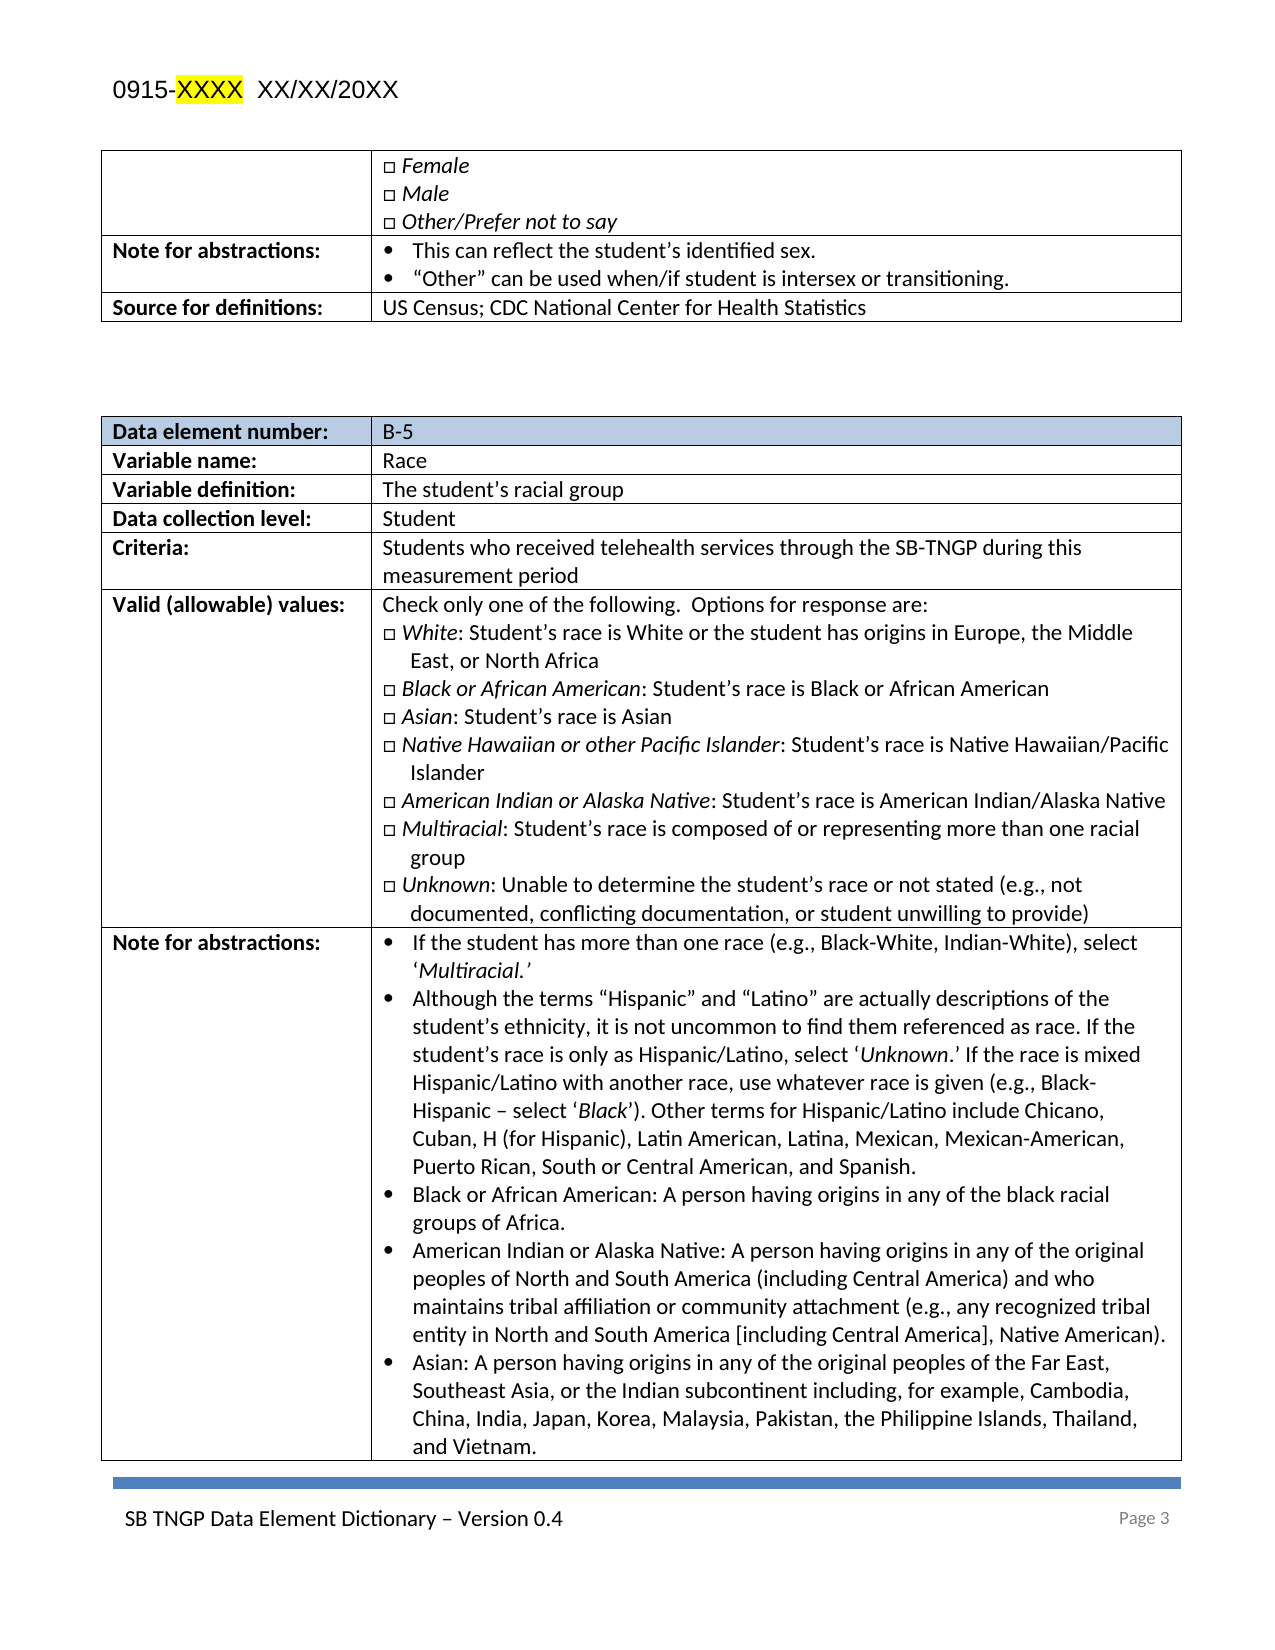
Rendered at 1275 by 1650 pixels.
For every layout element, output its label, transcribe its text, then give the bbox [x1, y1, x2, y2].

table_cell Variable definition: [102, 475, 371, 503]
table_header Data element number: [102, 417, 371, 445]
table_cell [102, 928, 371, 1460]
table_cell This can reflect the student’s identified sex. “Other” can be used when/if student is intersex or transitioning. [372, 236, 1181, 292]
table_cell Students who received telehealth services through the SB-TNGP during this measurement period [372, 533, 1181, 589]
table_cell Valid (allowable) values: [102, 590, 371, 927]
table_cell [372, 151, 1181, 235]
table_cell Variable name: [102, 446, 371, 474]
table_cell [372, 928, 1181, 1460]
table_cell Note for abstractions: [102, 236, 371, 292]
table_header B-5 [372, 417, 1181, 445]
table_cell Student [372, 504, 1181, 532]
table_cell Check only one of the following. Options for response are: □ White: Student’s race is White or the student has origins in Europe, the Middle East, or North Africa □ Black or African American: Student’s race is Black or African American □ Asian: Student’s race is Asian □ Native Hawaiian or other Pacific Islander: Student’s race is Native Hawaiian/Pacific Islander □ American Indian or Alaska Native: Student’s race is American Indian/Alaska Native □ Multiracial: Student’s race is composed of or representing more than one racial group □ Unknown: Unable to determine the student’s race or not stated (e.g., not documented, conflicting documentation, or student unwilling to provide) [372, 590, 1181, 927]
table_cell Data collection level: [102, 504, 371, 532]
table_cell Race [372, 446, 1181, 474]
table_cell Source for definitions: [102, 293, 371, 321]
table_cell The student’s racial group [372, 475, 1181, 503]
table_cell US Census; CDC National Center for Health Statistics [372, 293, 1181, 321]
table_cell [102, 151, 371, 235]
table_cell Criteria: [102, 533, 371, 589]
